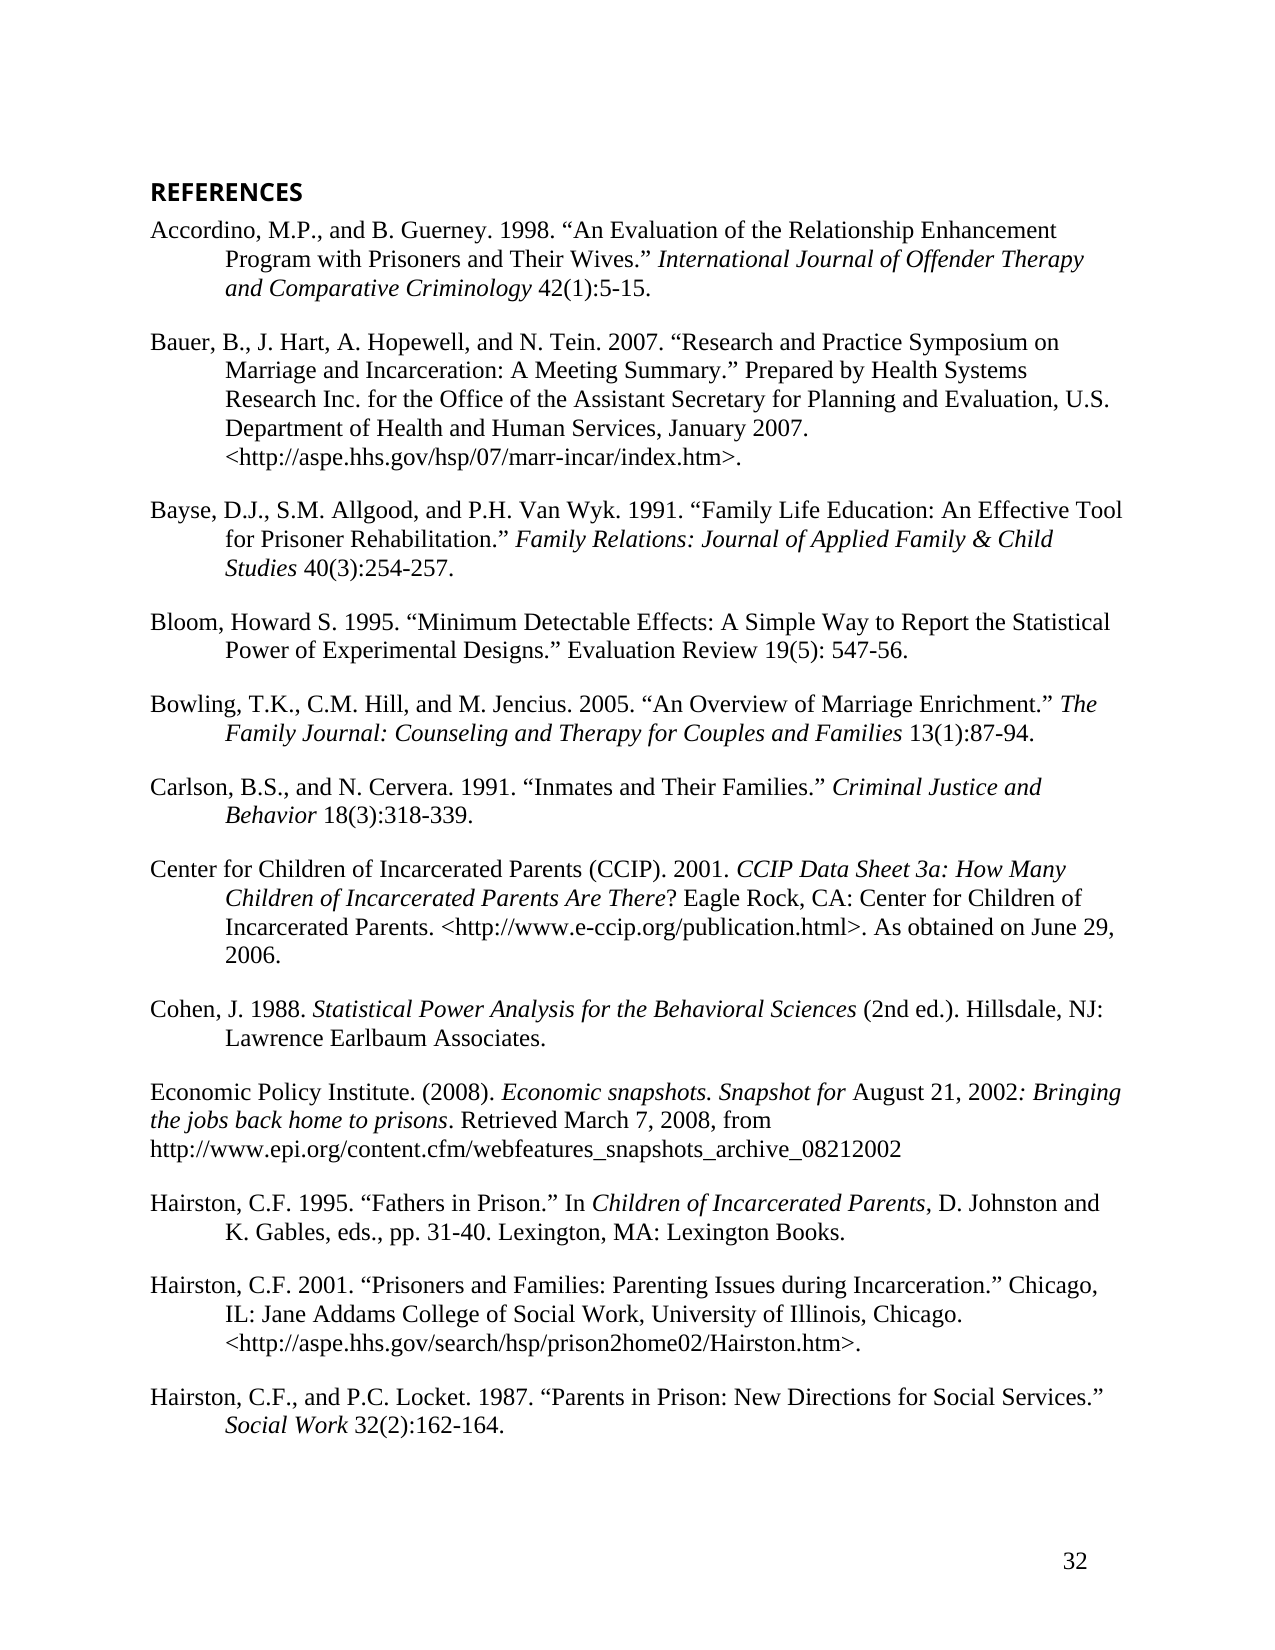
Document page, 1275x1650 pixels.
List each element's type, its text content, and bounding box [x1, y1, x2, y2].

text Bauer, B., J. Hart, A. Hopewell, and N. Tein. 2007. “Research and Practice Symposium on Marriage and Incarceration: A Meeting Summary.” Prepared by Health Systems Research Inc. for the Office of the Assistant Secretary for Planning and Evaluation, Department of Health and Human Services, January 2007. <http://aspe.hhs.gov/hsp/07/marr-incar/index.htm>. [150, 327, 1125, 470]
text Bowling, T.K., C.M. Hill, and M. Jencius. 2005. “An Overview of Marriage Enrichment.” The Family Journal: Counseling and Therapy for Couples and Families 13(1):87-94. [150, 689, 1125, 747]
text Cohen, J. 1988. Statistical Power Analysis for the Behavioral Sciences (2nd ed.). , : Earlbaum Associates. [150, 994, 1125, 1052]
text Carlson, B.S., and N. Cervera. 1991. “Inmates and Their Families.” Criminal Justice and Behavior 18(3):318-339. [150, 772, 1125, 829]
text Bloom, Howard S. 1995. “Minimum Detectable Effects: A Simple Way to Report the Statistical Power of Experimental Designs.” Evaluation Review 19(5): 547-56. [150, 607, 1125, 664]
text Accordino, M.P., and B. Guerney. 1998. “An Evaluation of the Relationship Enhancement Program with Prisoners and Their Wives.” International Journal of Offender Therapy and Comparative Criminology 42(1):5-15. [150, 215, 1125, 302]
subtitle References [150, 175, 1125, 209]
text Hairston, C.F., and P.C. Locket. 1987. “Parents in Prison: New Directions for Social Services.” Social Work 32(2):162-164. [150, 1382, 1125, 1439]
text Economic Policy Institute. (2008). Economic snapshots. Snapshot for August 21, 2002: Bringing the jobs back home to prisons. Retrieved March 7, 2008, from http://www.epi.org/content.cfm/webfeatures_snapshots_archive_08212002 [150, 1077, 1125, 1163]
text Hairston, C.F. 1995. “Fathers in Prison.” In Children of Incarcerated Parents, D. Johnston and K. Gables, eds., pp. 31-40. , : Books. [150, 1188, 1125, 1245]
text Bayse, D.J., S.M. Allgood, and P.H. Van Wyk. 1991. “Family Life Education: An Effective Tool for Prisoner Rehabilitation.” Family Relations: Journal of Applied Family & Child Studies 40(3):254-257. [150, 495, 1125, 582]
text Hairston, C.F. 2001. “Prisoners and Families: Parenting Issues during Incarceration.” , : of Social Work, of , . <http://aspe.hhs.gov/search/hsp/prison2home02/Hairston.htm>. [150, 1270, 1125, 1357]
text Center for Children of Incarcerated Parents (CCIP). 2001. CCIP Data Sheet 3a: How Many Children of Incarcerated Parents Are There? Eagle Rock, CA: Center for Children of Incarcerated Parents. <http://www.e-ccip.org/publication.html>. As obtained on June 29, 2006. [150, 854, 1125, 969]
